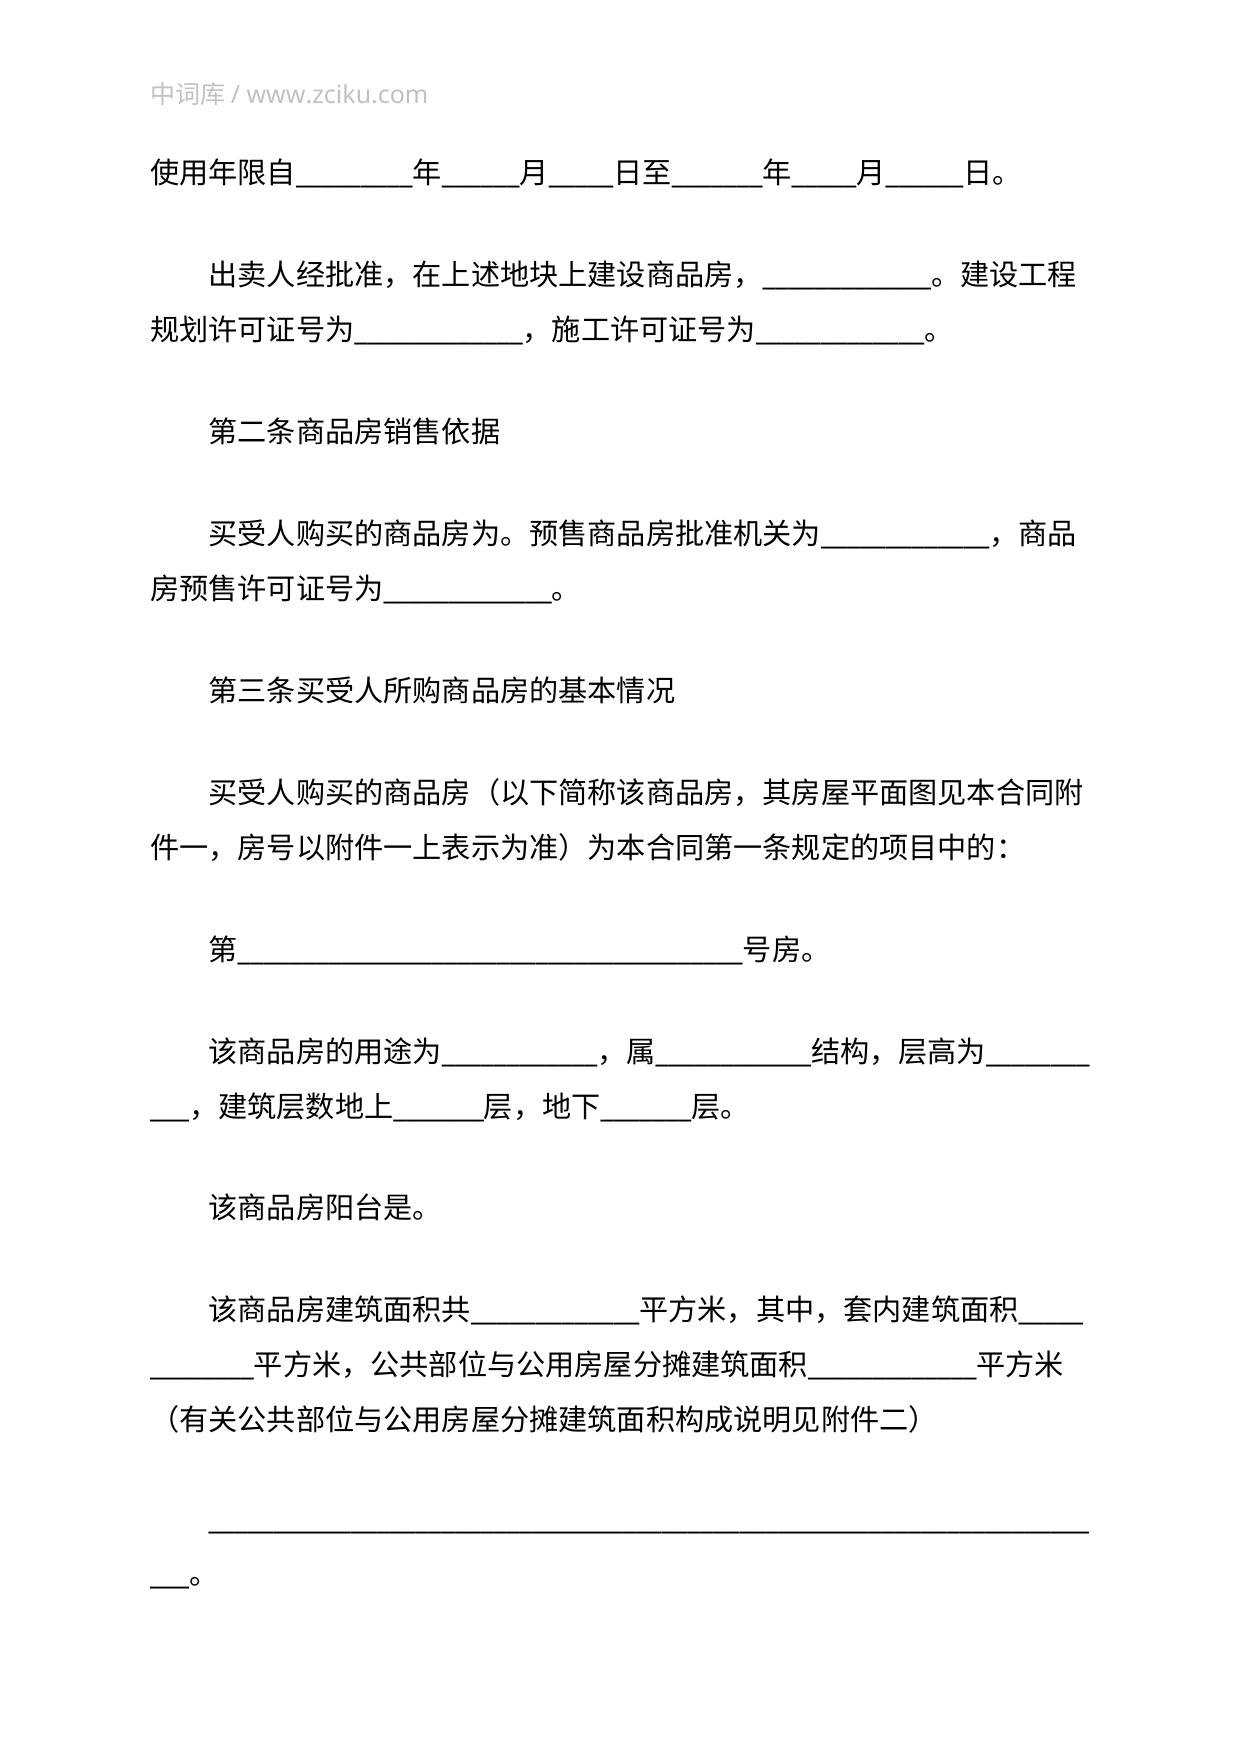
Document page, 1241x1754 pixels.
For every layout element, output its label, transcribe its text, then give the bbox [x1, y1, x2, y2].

text 买受人购买的商品房（以下简称该商品房，其房屋平面图见本合同附件一，房号以附件一上表示为准）为本合同第一条规定的项目中的： [150, 769, 1090, 867]
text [150, 150, 1090, 192]
text 第二条商品房销售依据 [150, 409, 1090, 451]
text 第_______________________________________号房。 [150, 926, 1090, 968]
text 该商品房的用途为____________，属____________结构，层高为___________，建筑层数地上_______层，地下_______层。 [150, 1028, 1090, 1126]
text 买受人购买的商品房为。预售商品房批准机关为_____________，商品房预售许可证号为_____________。 [150, 511, 1090, 608]
text 该商品房阳台是。 [150, 1185, 1090, 1227]
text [150, 1499, 1090, 1593]
text 出卖人经批准，在上述地块上建设商品房，_____________。建设工程规划许可证号为_____________，施工许可证号为_____________。 [150, 252, 1090, 349]
text 第三条买受人所购商品房的基本情况 [150, 668, 1090, 710]
text 该商品房建筑面积共_____________平方米，其中，套内建筑面积_____________平方米，公共部位与公用房屋分摊建筑面积_____________平方米（有关公共部位与公用房屋分摊建筑面积构成说明见附件二） [150, 1287, 1090, 1439]
